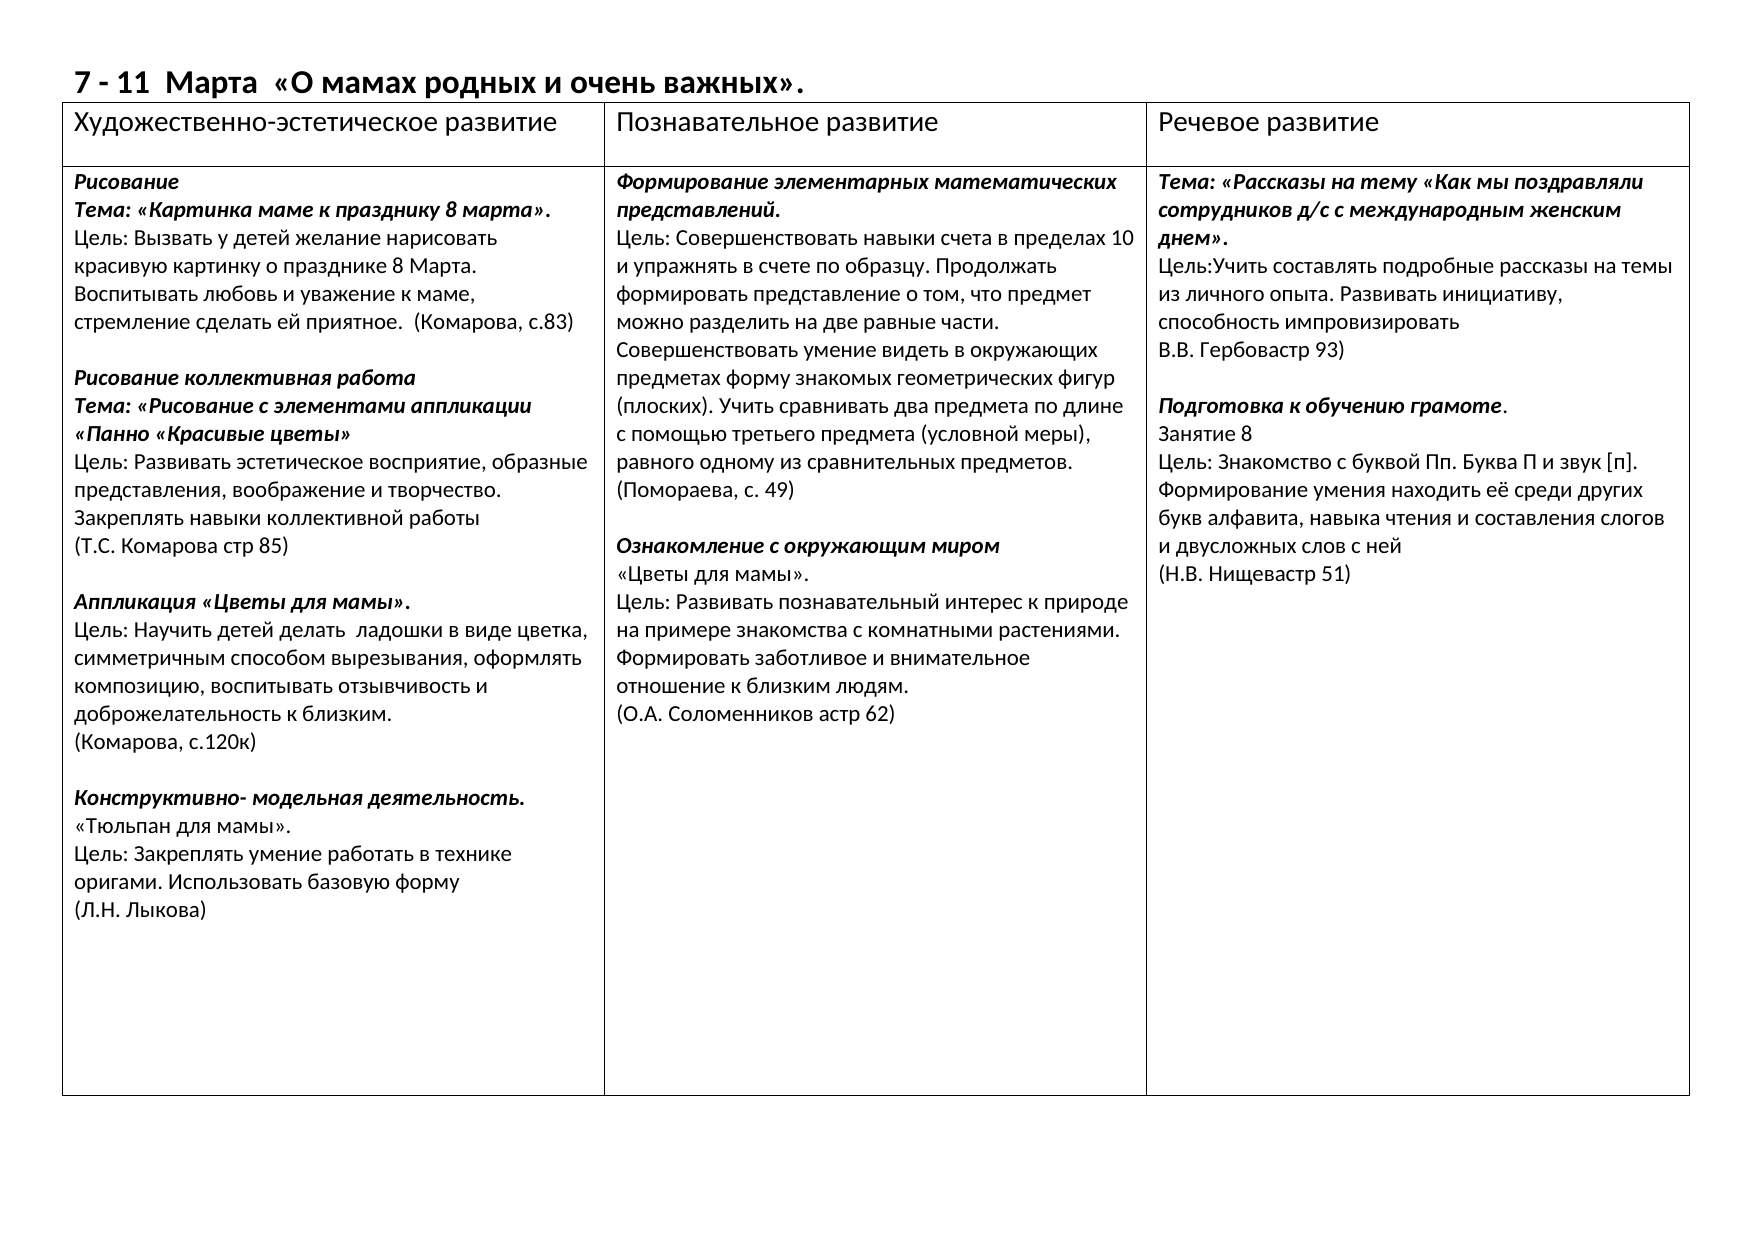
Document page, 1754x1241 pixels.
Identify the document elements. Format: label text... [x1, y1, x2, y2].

table_header Речевое развитие [1147, 103, 1689, 166]
table_header Познавательное развитие [605, 103, 1146, 166]
table_cell Формирование элементарных математических представлений. Цель: Совершенствовать навыки счета в пределах 10 и упражнять в счете по образцу. Продолжать формировать представление о том, что предмет можно разделить на две равные части. Совершенствовать умение видеть в окружающих предметах форму знакомых геометрических фигур (плоских). Учить сравнивать два предмета по длине с помощью третьего предмета (условной меры), равного одному из сравнительных предметов. (Помораева, с. 49) Ознакомление с окружающим миром «Цветы для мамы». Цель: Развивать познавательный интерес к природе на примере знакомства с комнатными растениями. Формировать заботливое и внимательное отношение к близким людям. (О.А. Соломенников астр 62) [605, 167, 1146, 1094]
table_cell Рисование Тема: «Картинка маме к празднику 8 марта». Цель: Вызвать у детей желание нарисовать красивую картинку о празднике 8 Марта. Воспитывать любовь и уважение к маме, стремление сделать ей приятное. (Комарова, с.83) Рисование коллективная работа Тема: «Рисование с элементами аппликации «Панно «Красивые цветы» Цель: Развивать эстетическое восприятие, образные представления, воображение и творчество. Закреплять навыки коллективной работы (Т.С. Комарова стр 85) Аппликация «Цветы для мамы». Цель: Научить детей делать ладошки в виде цветка, симметричным способом вырезывания, оформлять композицию, воспитывать отзывчивость и доброжелательность к близким. (Комарова, с.120к) Конструктивно- модельная деятельность. «Тюльпан для мамы». Цель: Закреплять умение работать в технике оригами. Использовать базовую форму (Л.Н. Лыкова) [63, 167, 604, 1094]
table_cell Тема: «Рассказы на тему «Как мы поздравляли сотрудников д/с с международным женским днем». Цель:Учить составлять подробные рассказы на темы из личного опыта. Развивать инициативу, способность импровизировать В.В. Гербовастр 93) Подготовка к обучению грамоте. Занятие 8 Цель: Знакомство с буквой Пп. Буква П и звук [п]. Формирование умения находить её среди других букв алфавита, навыка чтения и составления слогов и двусложных слов с ней (Н.В. Нищевастр 51) [1147, 167, 1689, 1094]
text 7 - 11 Марта «О мамах родных и очень важных». [74, 61, 1683, 102]
table_header Художественно-эстетическое развитие [63, 103, 604, 166]
